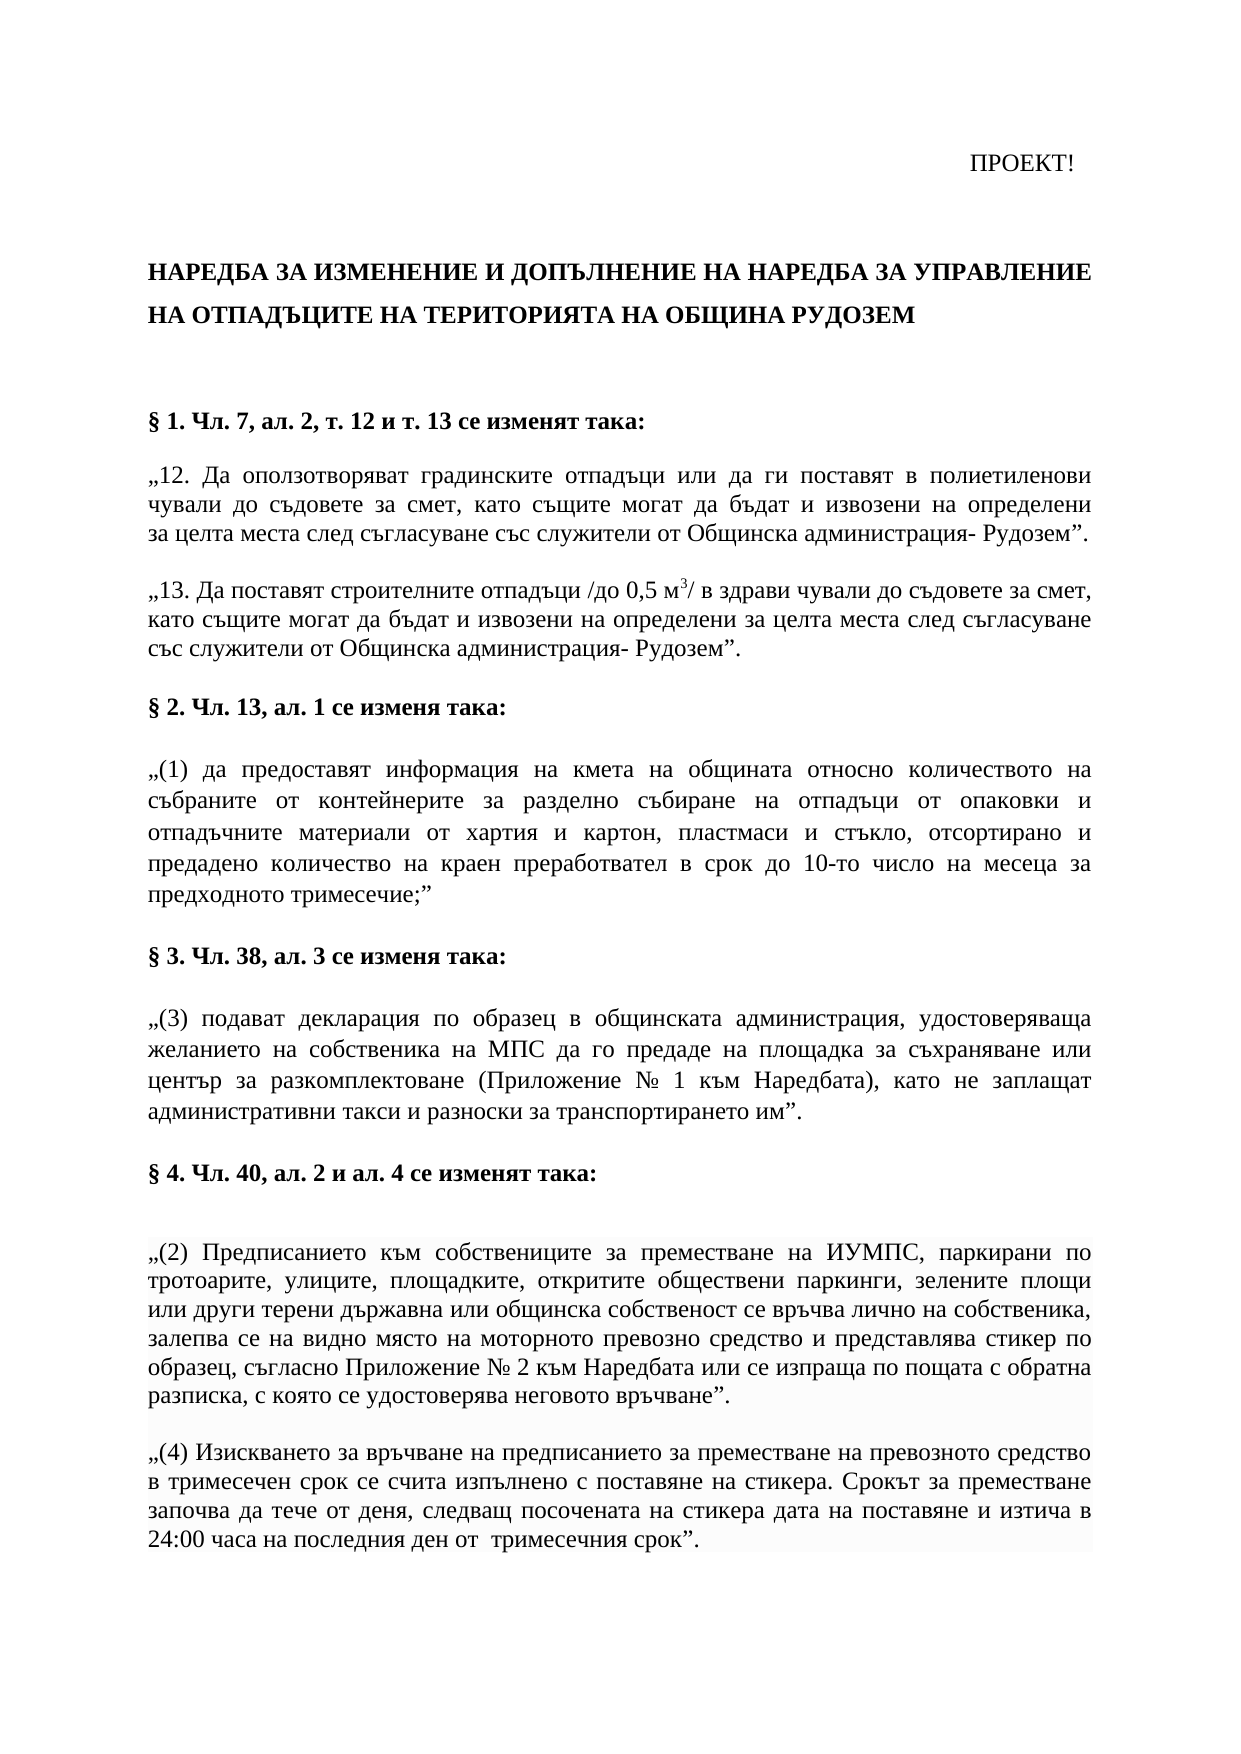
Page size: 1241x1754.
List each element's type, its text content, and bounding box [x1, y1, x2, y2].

text § 1. Чл. 7, ал. 2, т. 12 и т. 13 се изменят така: [148, 406, 1093, 435]
text НАРЕДБА ЗА ИЗМЕНЕНИЕ И ДОПЪЛНЕНИЕ НА НАРЕДБА ЗА УПРАВЛЕНИЕ НА ОТПАДЪЦИТЕ НА ТЕРИТОРИЯТА НА ОБЩИНА РУДОЗЕМ [148, 257, 1093, 329]
list „(1) да предоставят информация на кмета на общината относно количеството на събраните от контейнерите за разделно събиране на отпадъци от опаковки и отпадъчните материали от хартия и картон, пластмаси и стъкло, отсортирано и предадено количество на краен преработвател в срок до 10-то число на месеца за предходното тримесечие;” [148, 754, 1093, 907]
text „13. Да поставят строителните отпадъци /до 0,5 м3/ в здрави чували до съдовете за смет, като същите могат да бъдат и извозени на определени за целта места след съгласуване със служители от Общинска администрация- Рудозем”. [148, 575, 1093, 661]
list § 3. Чл. 38, ал. 3 се изменя така: [148, 941, 1093, 969]
list § 4. Чл. 40, ал. 2 и ал. 4 се изменят така: [148, 1158, 1093, 1187]
list § 2. Чл. 13, ал. 1 се изменя така: [148, 692, 1093, 721]
list „(3) подават декларация по образец в общинската администрация, удостоверяваща желанието на собственика на МПС да го предаде на площадка за съхраняване или център за разкомплектоване (Приложение № 1 към Наредбата), като не заплащат административни такси и разноски за транспортирането им”. [148, 1003, 1093, 1125]
text „(2) Предписанието към собствениците за преместване на ИУМПС, паркирани по тротоарите, улиците, площадките, откритите обществени паркинги, зелените площи или други терени държавна или общинска собственост се връчва лично на собственика, залепва се на видно място на моторното превозно средство и представлява стикер по образец, съгласно Приложение № 2 към Наредбата или се изпраща по пощата с обратна разписка, с която се удостоверява неговото връчване”. [148, 1237, 1093, 1409]
text ПРОЕКТ! [148, 148, 1093, 176]
text „(4) Изискването за връчване на предписанието за преместване на превозното средство в тримесечен срок се счита изпълнено с поставяне на стикера. Срокът за преместване започва да тече от деня, следващ посочената на стикера дата на поставяне и изтича в 24:00 часа на последния ден от тримесечния срок”. [148, 1437, 1093, 1552]
text „12. Да оползотворяват градинските отпадъци или да ги поставят в полиетиленови чували до съдовете за смет, като същите могат да бъдат и извозени на определени за целта места след съгласуване със служители от Общинска администрация- Рудозем”. [148, 460, 1093, 546]
